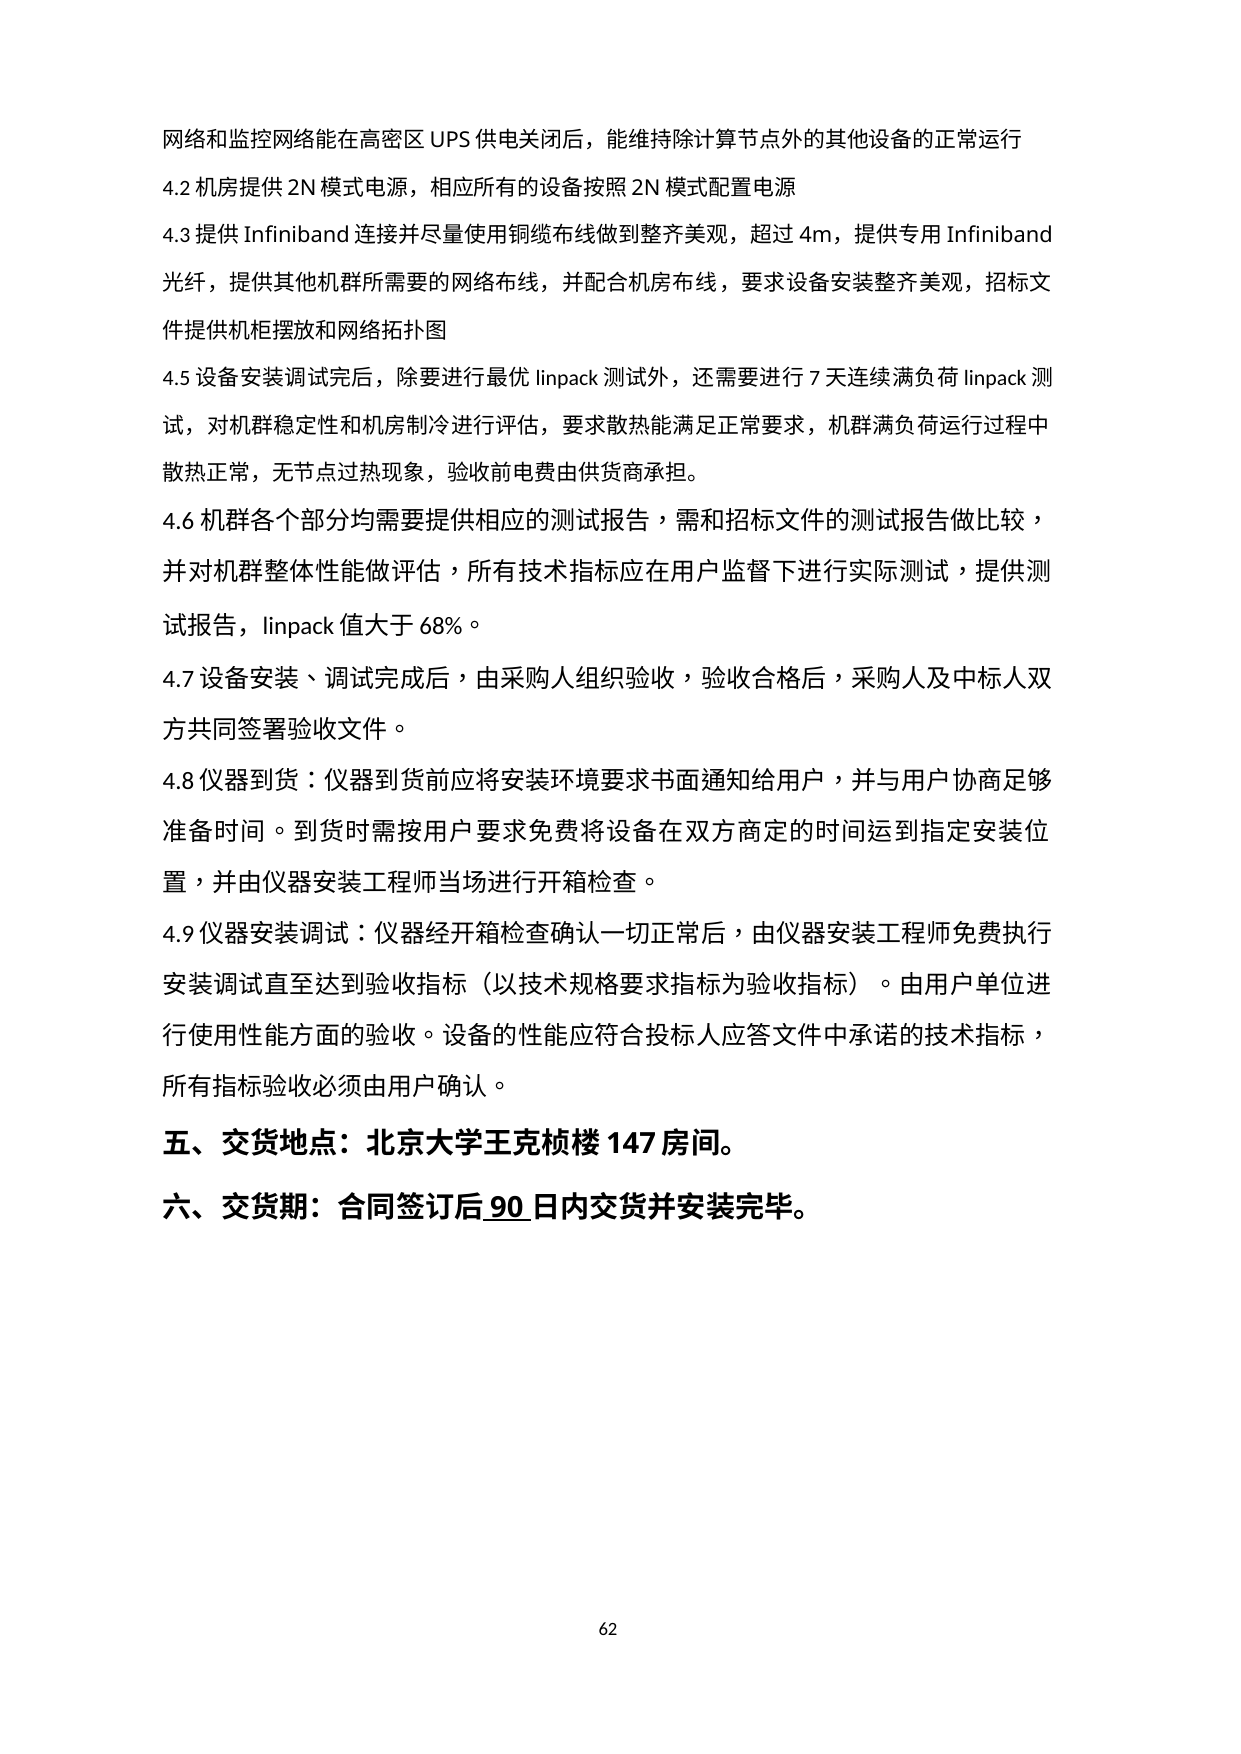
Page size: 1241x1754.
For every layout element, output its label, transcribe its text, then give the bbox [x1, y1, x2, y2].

text 4.6 机群各个部分均需要提供相应的测试报告，需和招标文件的测试报告做比较，并对机群整体性能做评估，所有技术指标应在用户监督下进行实际测试，提供测试报告，linpack值大于68%。 [162, 503, 1053, 642]
list 4.5设备安装调试完后，除要进行最优linpack测试外，还需要进行7天连续满负荷linpack测试，对机群稳定性和机房制冷进行评估，要求散热能满足正常要求，机群满负荷运行过程中散热正常，无节点过热现象，验收前电费由供货商承担。 [162, 360, 1053, 487]
list 4.3 提供Infiniband连接并尽量使用铜缆布线做到整齐美观，超过4m，提供专用Infiniband光纤，提供其他机群所需要的网络布线，并配合机房布线，要求设备安装整齐美观，招标文件提供机柜摆放和网络拓扑图 [162, 217, 1053, 344]
text 4.9仪器安装调试：仪器经开箱检查确认一切正常后，由仪器安装工程师免费执行安装调试直至达到验收指标（以技术规格要求指标为验收指标）。由用户单位进行使用性能方面的验收。设备的性能应符合投标人应答文件中承诺的技术指标，所有指标验收必须由用户确认。 [162, 915, 1053, 1103]
text 五、交货地点：北京大学王克桢楼147房间。 [162, 1119, 1053, 1162]
text 4.7设备安装、调试完成后，由采购人组织验收，验收合格后，采购人及中标人双方共同签署验收文件。 [162, 660, 1053, 745]
list 4.2 机房提供2N模式电源，相应所有的设备按照2N模式配置电源 [162, 170, 1053, 202]
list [162, 122, 1053, 154]
text 六、交货期：合同签订后 90 日内交货并安装完毕。 [162, 1183, 1053, 1226]
text 4.8仪器到货：仪器到货前应将安装环境要求书面通知给用户，并与用户协商足够准备时间。到货时需按用户要求免费将设备在双方商定的时间运到指定安装位置，并由仪器安装工程师当场进行开箱检查。 [162, 762, 1053, 898]
